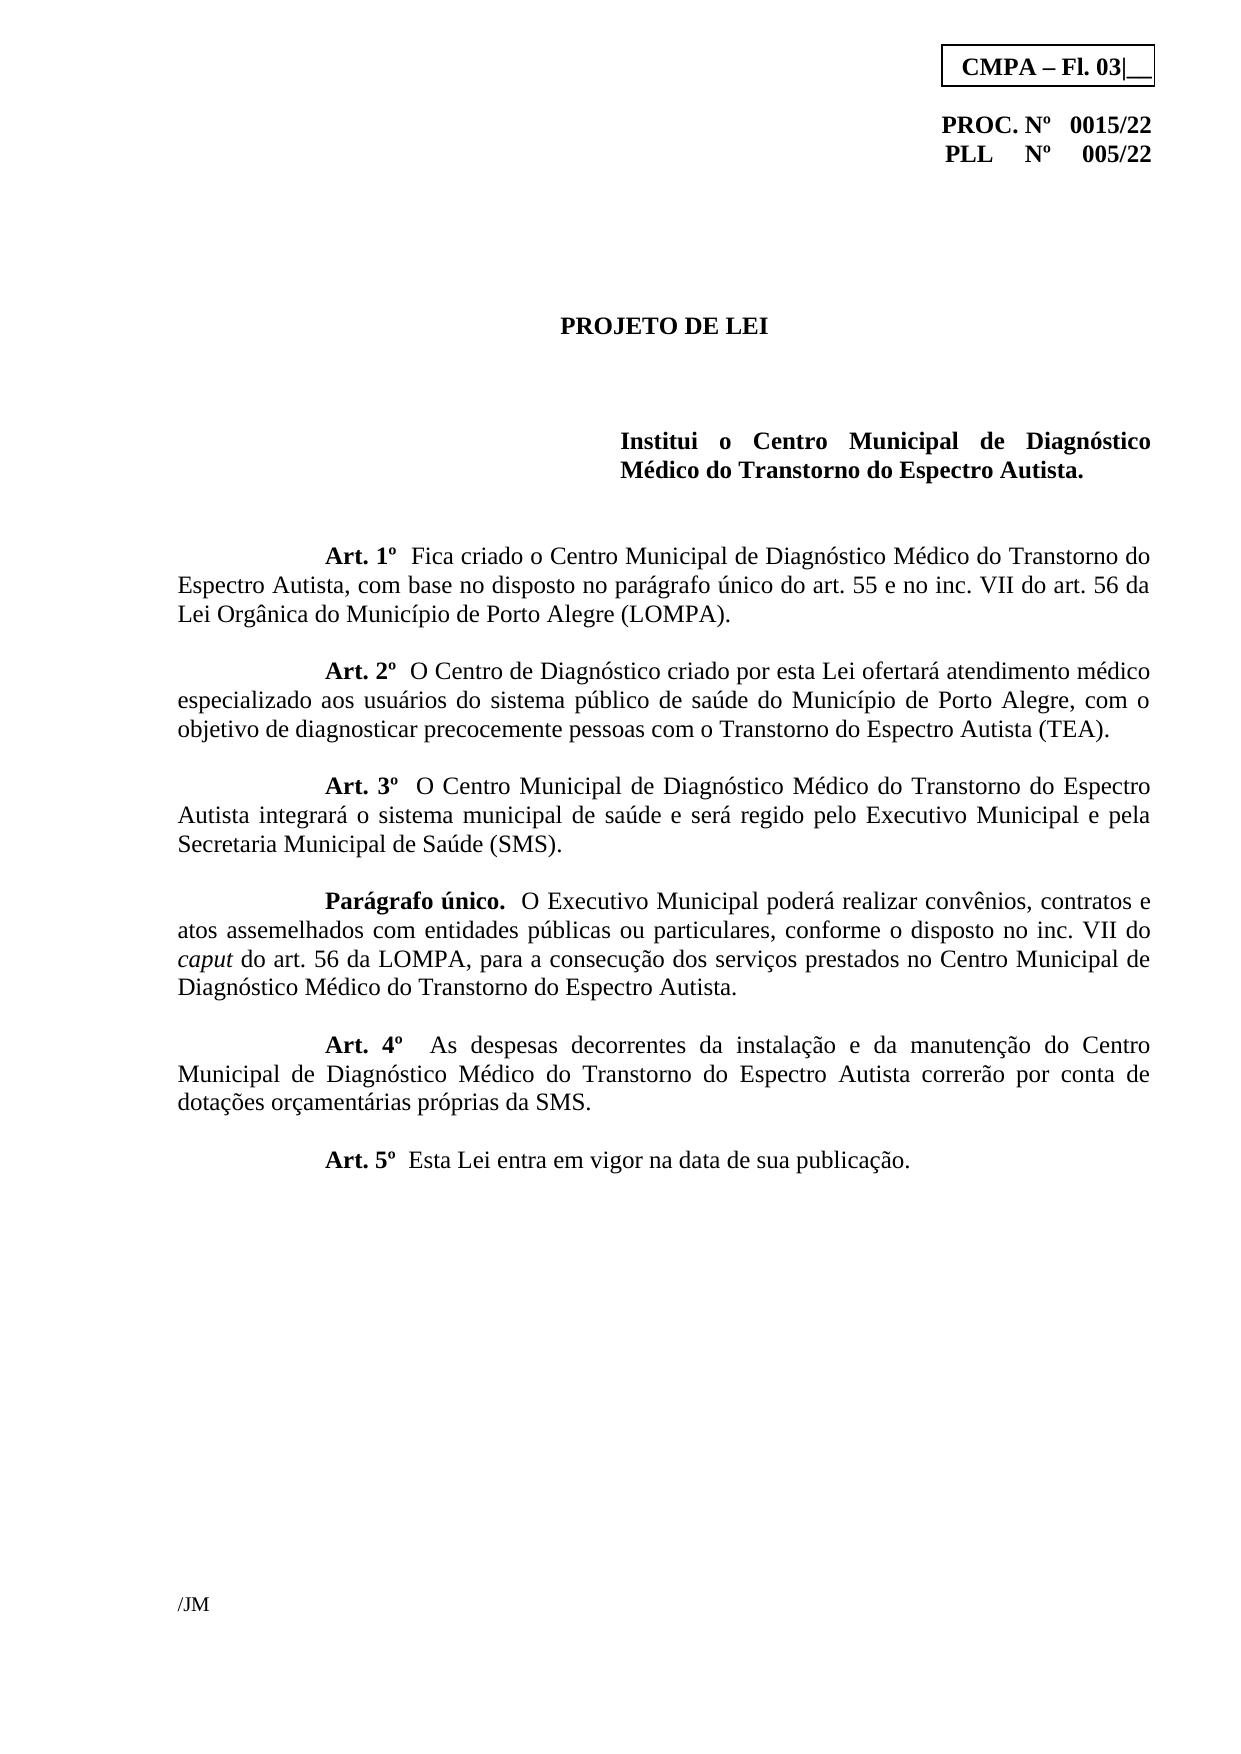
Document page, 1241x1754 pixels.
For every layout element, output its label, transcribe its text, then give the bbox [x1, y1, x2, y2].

text Art. 2º O Centro de Diagnóstico criado por esta Lei ofertará atendimento médico especializado aos usuários do sistema público de saúde do Município de Porto Alegre, com o objetivo de diagnosticar precocemente pessoas com o Transtorno do Espectro Autista (TEA). [177, 656, 1152, 742]
text Art. 1º Fica criado o Centro Municipal de Diagnóstico Médico do Transtorno do Espectro Autista, com base no disposto no parágrafo único do art. 55 e no inc. VII do art. 56 da Lei Orgânica do Município de Porto Alegre (LOMPA). [177, 541, 1152, 627]
text Art. 5º Esta Lei entra em vigor na data de sua publicação. [177, 1145, 1152, 1174]
text Art. 3º O Centro Municipal de Diagnóstico Médico do Transtorno do Espectro Autista integrará o sistema municipal de saúde e será regido pelo Executivo Municipal e pela Secretaria Municipal de Saúde (SMS). [177, 771, 1152, 857]
text Art. 4º As despesas decorrentes da instalação e da manutenção do Centro Municipal de Diagnóstico Médico do Transtorno do Espectro Autista correrão por conta de dotações orçamentárias próprias da SMS. [177, 1030, 1152, 1116]
text /JM [177, 1592, 1152, 1616]
text Parágrafo único. O Executivo Municipal poderá realizar convênios, contratos e atos assemelhados com entidades públicas ou particulares, conforme o disposto no inc. VII do caput do art. 56 da LOMPA, para a consecução dos serviços prestados no Centro Municipal de Diagnóstico Médico do Transtorno do Espectro Autista. [177, 886, 1152, 1001]
text Institui o Centro Municipal de Diagnóstico Médico do Transtorno do Espectro Autista. [620, 426, 1152, 484]
text PROJETO DE LEI [177, 311, 1152, 340]
